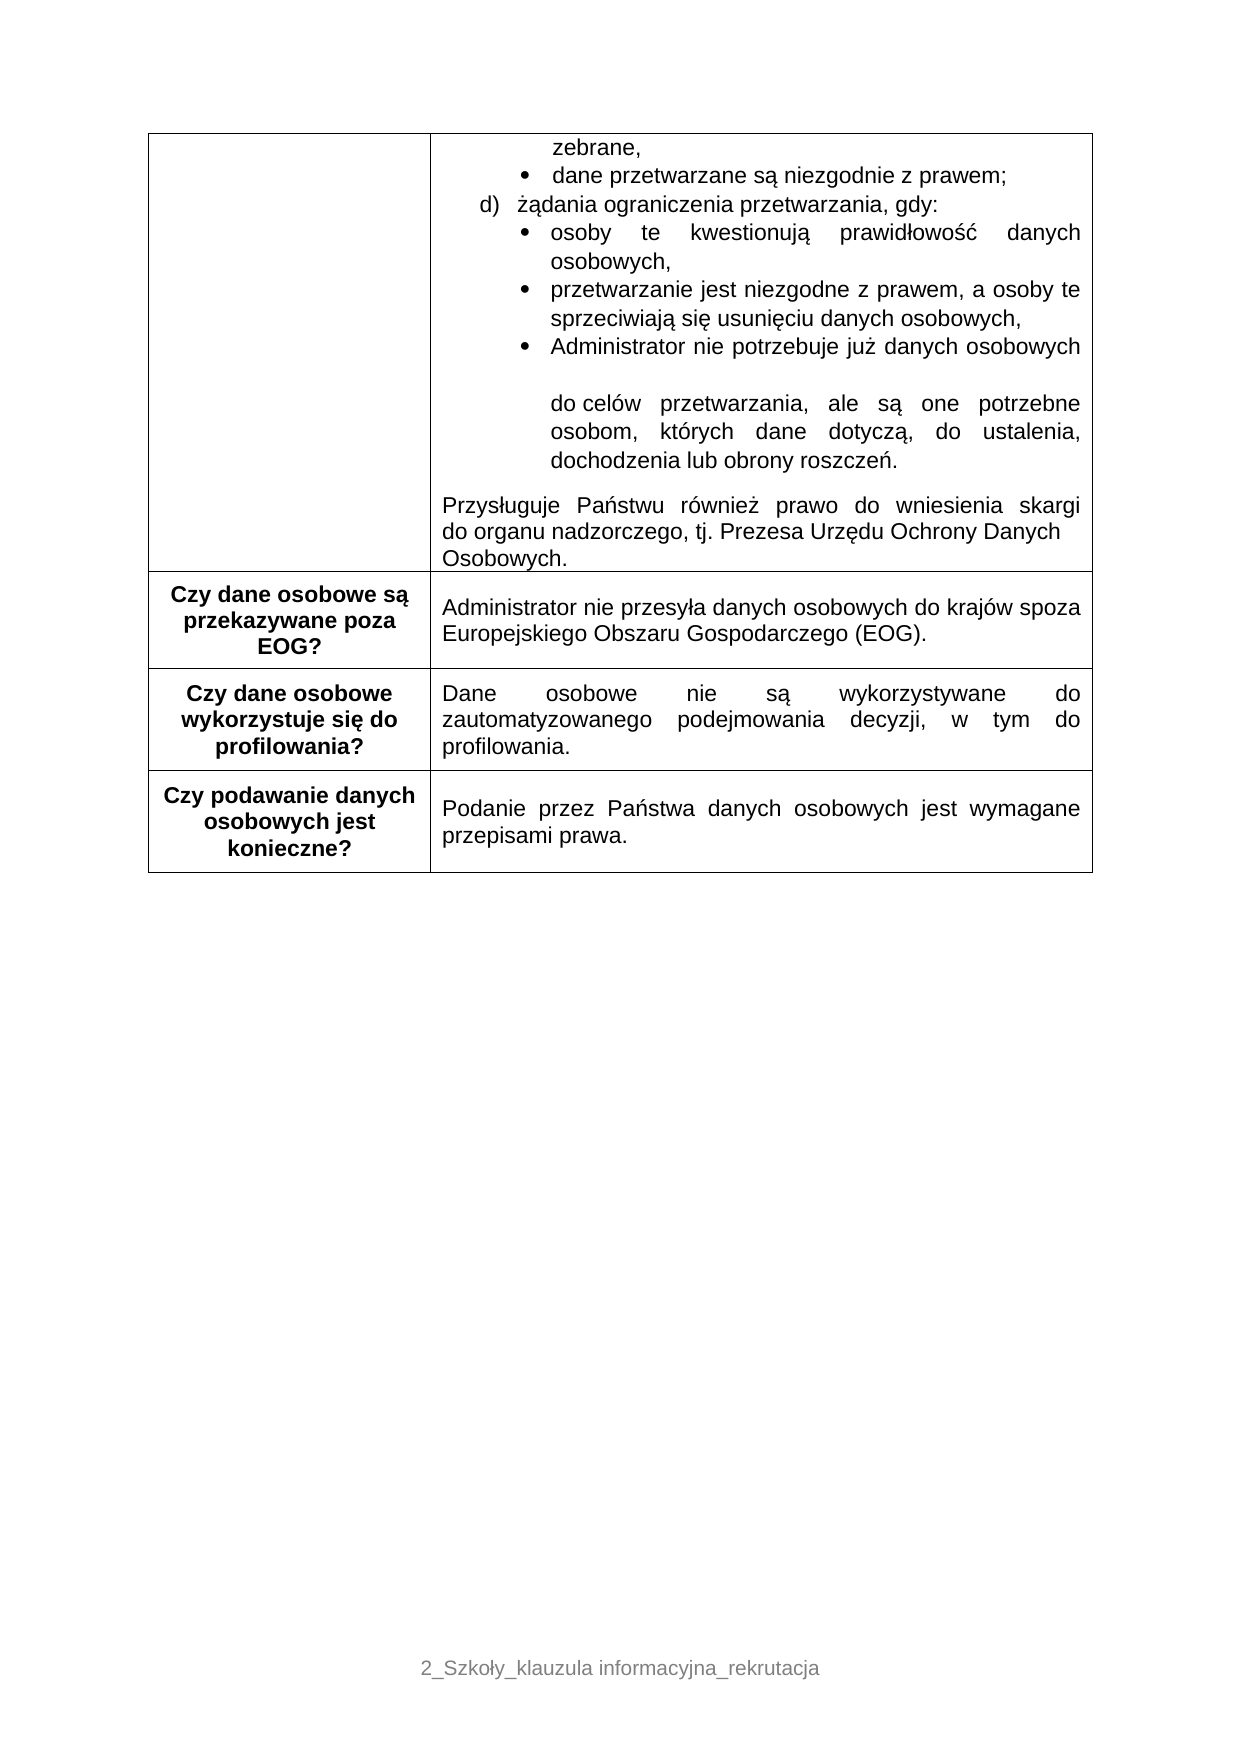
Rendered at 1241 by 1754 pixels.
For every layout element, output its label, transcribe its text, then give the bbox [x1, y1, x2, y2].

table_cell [149, 134, 430, 571]
table_cell Podanie przez Państwa danych osobowych jest wymagane przepisami prawa. [431, 771, 1092, 872]
table_cell Czy dane osobowe wykorzystuje się do profilowania? [149, 669, 430, 770]
table_cell Czy podawanie danych osobowych jest konieczne? [149, 771, 430, 872]
table_cell Dane osobowe nie są wykorzystywane do zautomatyzowanego podejmowania decyzji, w tym do profilowania. [431, 669, 1092, 770]
table_cell Administrator nie przesyła danych osobowych do krajów spoza Europejskiego Obszaru Gospodarczego (EOG). [431, 572, 1092, 668]
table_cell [431, 134, 1092, 571]
table_cell Czy dane osobowe są przekazywane poza EOG? [149, 572, 430, 668]
